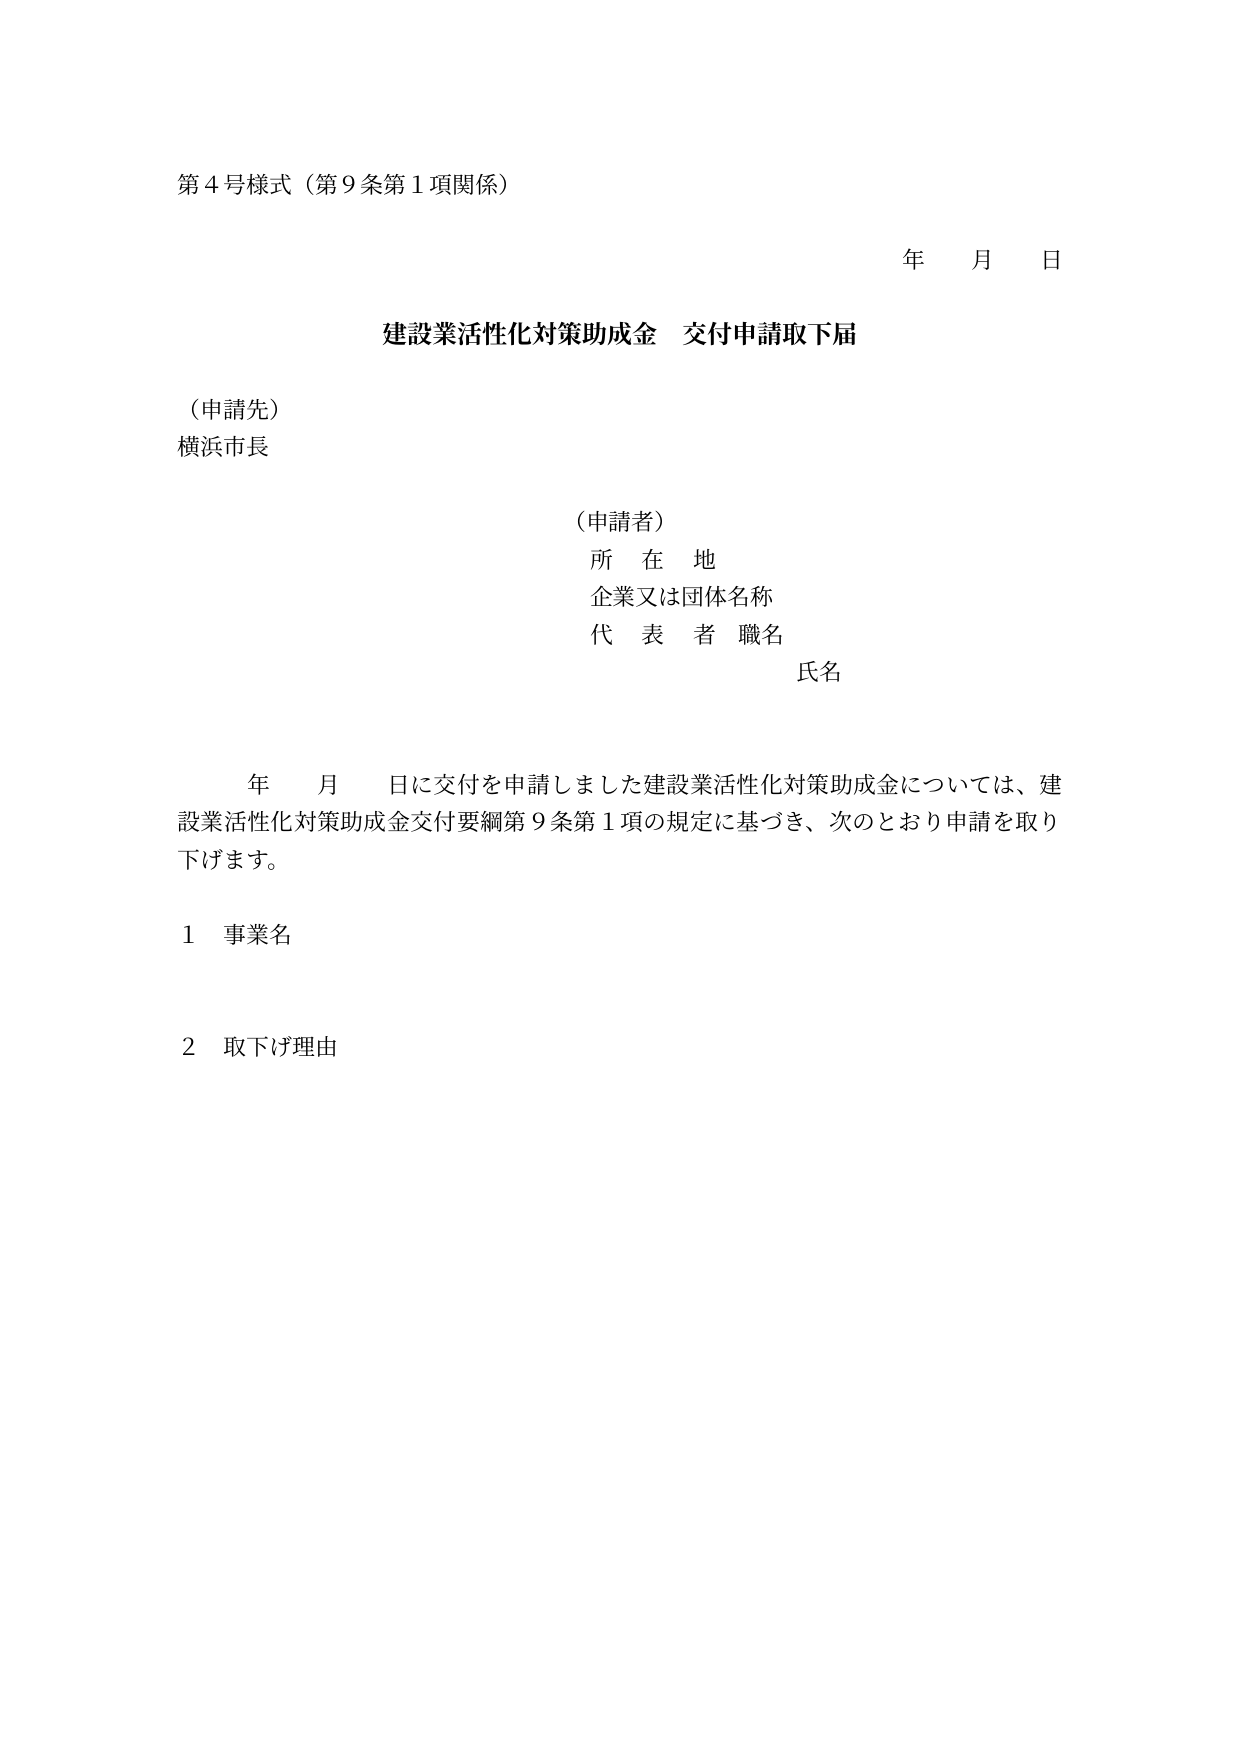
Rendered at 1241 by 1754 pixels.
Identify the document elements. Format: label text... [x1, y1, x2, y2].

text （申請者） [177, 502, 1063, 539]
text 代表者 職名 [177, 614, 1063, 652]
text 氏名 [177, 652, 1063, 689]
text 所在地 [177, 539, 1063, 577]
text （申請先） [177, 389, 1063, 427]
text 建設業活性化対策助成金 交付申請取下届 [177, 314, 1063, 352]
text 第４号様式（第９条第１項関係） [177, 164, 1063, 202]
text 年 月 日に交付を申請しました建設業活性化対策助成金については、建設業活性化対策助成金交付要綱第９条第１項の規定に基づき、次のとおり申請を取り下げます。 [177, 764, 1063, 877]
text ２ 取下げ理由 [177, 1027, 1063, 1064]
text 横浜市長 [177, 427, 1063, 464]
text １ 事業名 [177, 914, 1063, 952]
text 年 月 日 [177, 239, 1063, 277]
text 企業又は団体名称 [177, 577, 1063, 614]
